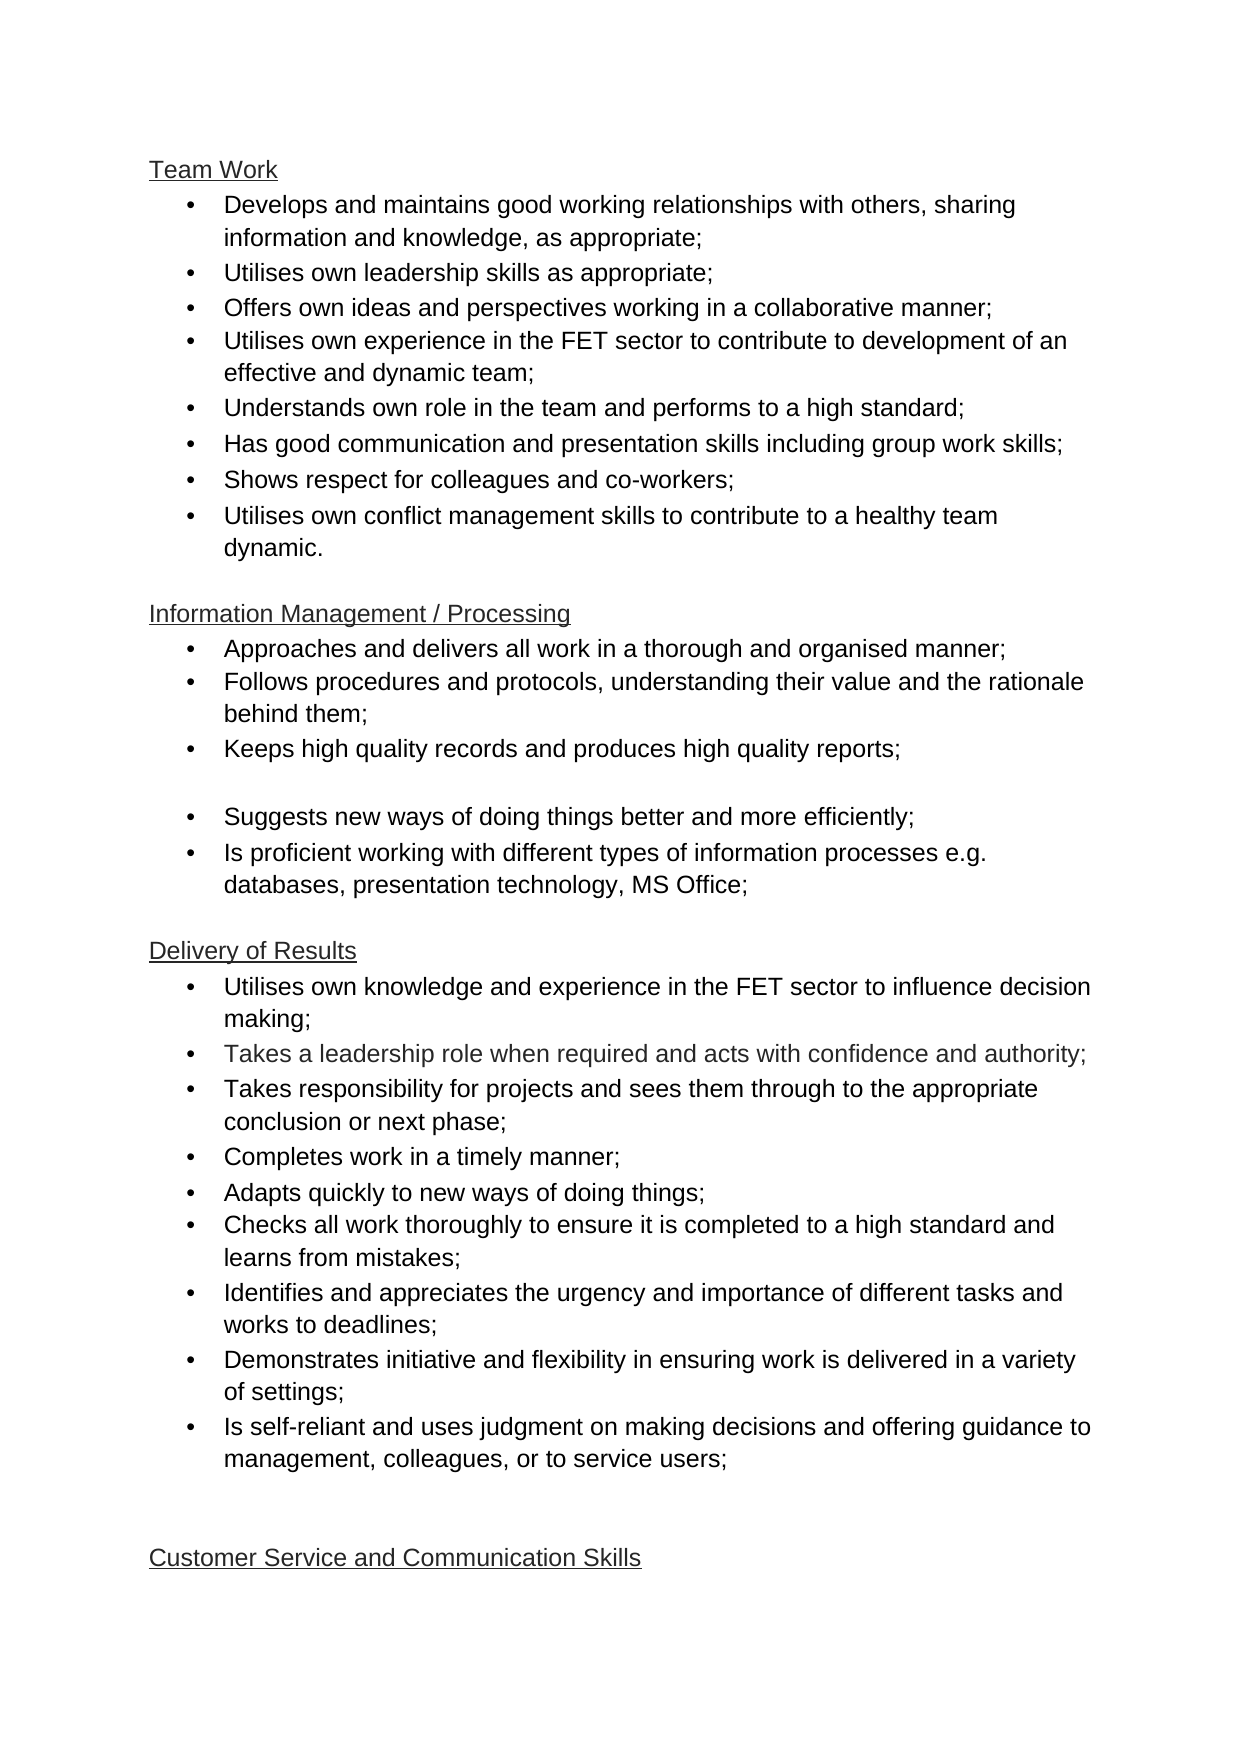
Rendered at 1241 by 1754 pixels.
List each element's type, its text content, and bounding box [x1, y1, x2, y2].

list Approaches and delivers all work in a thorough and organised manner; [186, 634, 1092, 663]
list Takes responsibility for projects and sees them through to the appropriate conclusion or next phase; [186, 1074, 1092, 1135]
list Offers own ideas and perspectives working in a collaborative manner; [186, 293, 1092, 322]
list Identifies and appreciates the urgency and importance of different tasks and works to deadlines; [186, 1278, 1092, 1339]
text Information Management / Processing [148, 599, 1190, 628]
list Follows procedures and protocols, understanding their value and the rationale behind them; [186, 667, 1092, 728]
list Demonstrates initiative and flexibility in ensuring work is delivered in a variety of settings; [186, 1345, 1092, 1406]
list Utilises own experience in the FET sector to contribute to development of an effective and dynamic team; [186, 326, 1092, 387]
list Understands own role in the team and performs to a high standard; [186, 393, 1092, 422]
text Team Work [148, 155, 1190, 184]
list Suggests new ways of doing things better and more efficiently; [186, 802, 1092, 831]
list Takes a leadership role when required and acts with confidence and authority; [186, 1038, 1092, 1067]
list Keeps high quality records and produces high quality reports; [186, 734, 1092, 763]
list Completes work in a timely manner; [186, 1142, 1092, 1171]
list Develops and maintains good working relationships with others, sharing information and knowledge, as appropriate; [186, 191, 1092, 251]
list Has good communication and presentation skills including group work skills; [186, 429, 1092, 458]
list Checks all work thoroughly to ensure it is completed to a high standard and learns from mistakes; [186, 1210, 1092, 1271]
text Delivery of Results [148, 936, 1190, 965]
list Shows respect for colleagues and co-workers; [186, 465, 1092, 494]
list Is self-reliant and uses judgment on making decisions and offering guidance to management, colleagues, or to service users; [186, 1412, 1092, 1473]
list Is proficient working with different types of information processes e.g. databases, presentation technology, MS Office; [186, 838, 1092, 899]
list Utilises own leadership skills as appropriate; [186, 257, 1092, 286]
list Utilises own knowledge and experience in the FET sector to influence decision making; [186, 971, 1092, 1032]
text Customer Service and Communication Skills [148, 1543, 1190, 1572]
list Utilises own conflict management skills to contribute to a healthy team dynamic. [186, 501, 1092, 562]
list Adapts quickly to new ways of doing things; [186, 1178, 1092, 1206]
